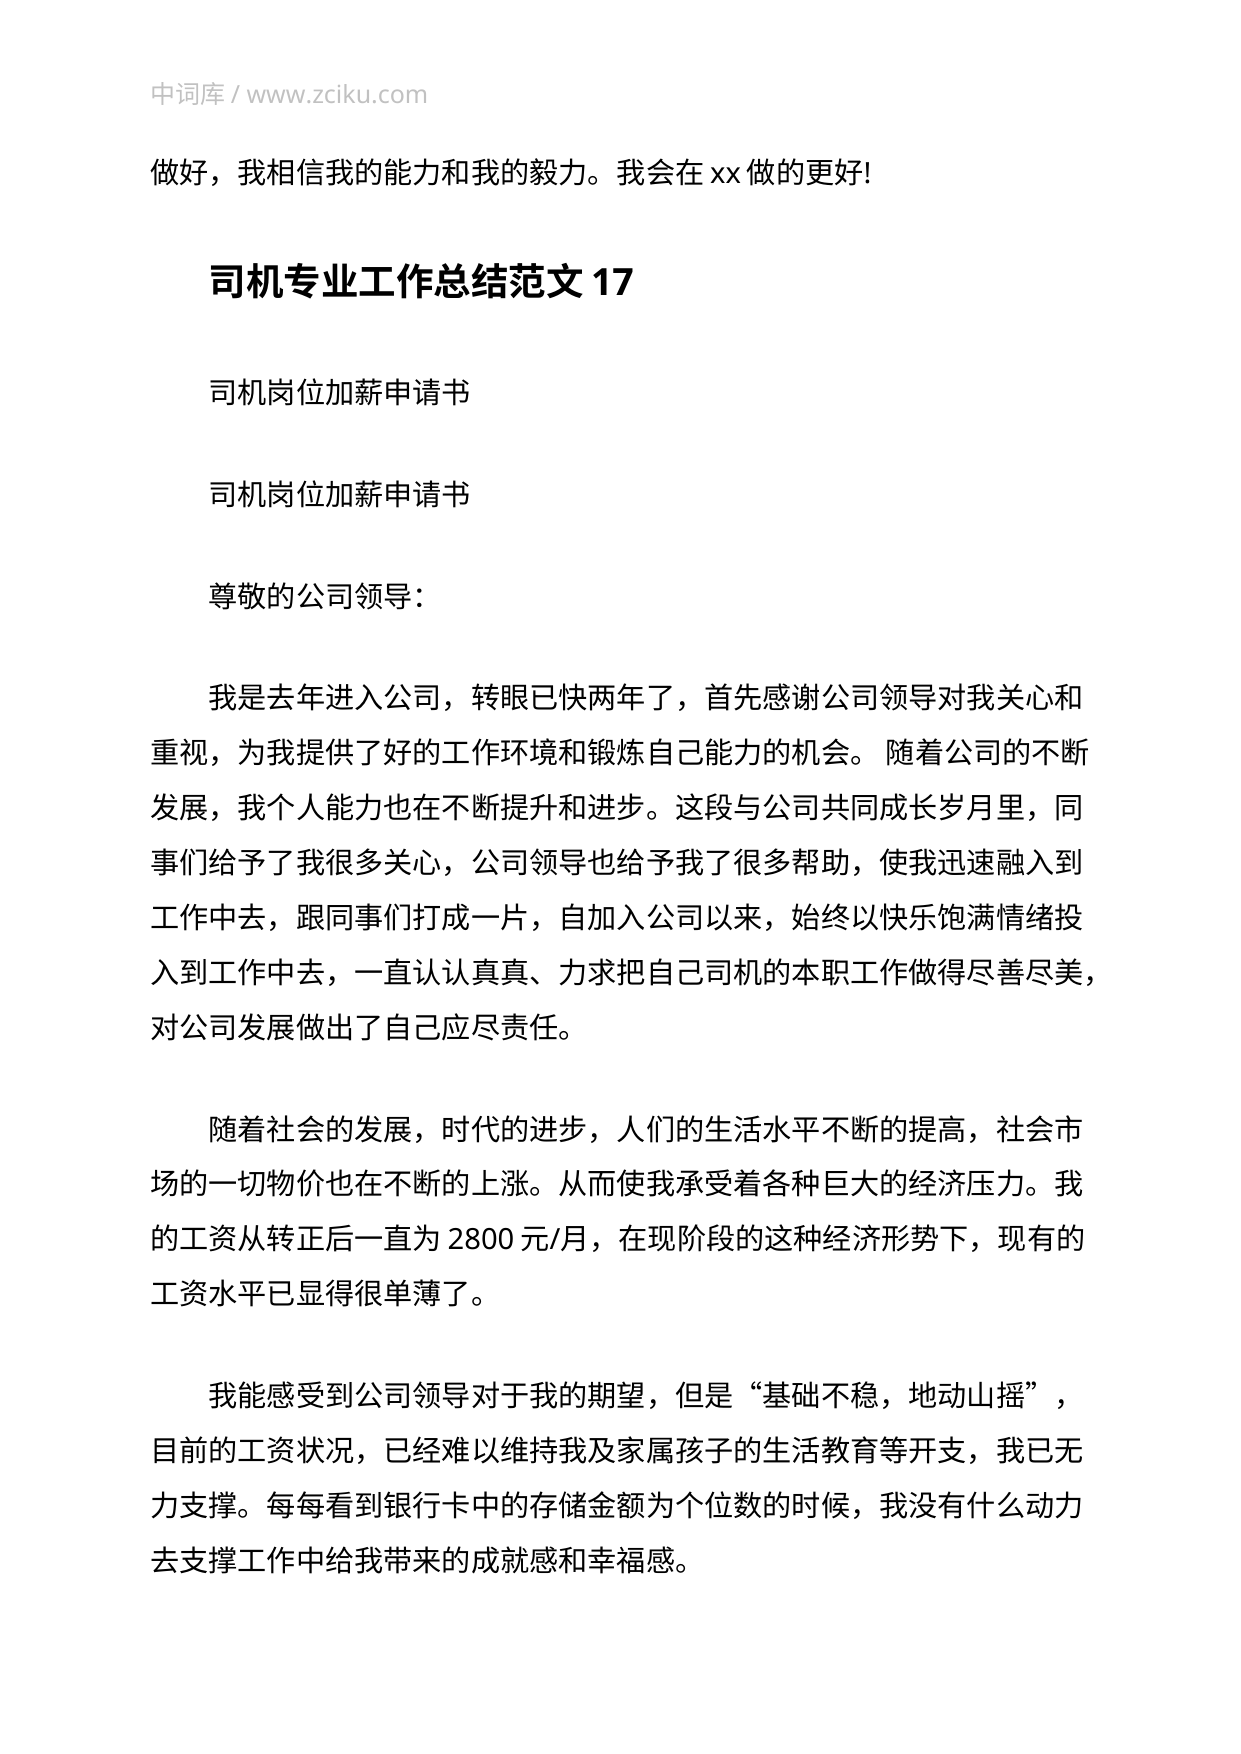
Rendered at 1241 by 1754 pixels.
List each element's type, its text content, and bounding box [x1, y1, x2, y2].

text 司机岗位加薪申请书 [150, 471, 1090, 514]
text 司机专业工作总结范文17 [150, 252, 1090, 306]
text 尊敬的公司领导： [150, 573, 1090, 615]
text 随着社会的发展，时代的进步，人们的生活水平不断的提高，社会市场的一切物价也在不断的上涨。从而使我承受着各种巨大的经济压力。我的工资从转正后一直为2800元/月，在现阶段的这种经济形势下，现有的工资水平已显得很单薄了。 [150, 1106, 1090, 1313]
text 我是去年进入公司，转眼已快两年了，首先感谢公司领导对我关心和重视，为我提供了好的工作环境和锻炼自己能力的机会。 随着公司的不断发展，我个人能力也在不断提升和进步。这段与公司共同成长岁月里，同事们给予了我很多关心，公司领导也给予我了很多帮助，使我迅速融入到工作中去，跟同事们打成一片，自加入公司以来，始终以快乐饱满情绪投入到工作中去，一直认认真真、力求把自己司机的本职工作做得尽善尽美，对公司发展做出了自己应尽责任。 [150, 675, 1090, 1047]
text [150, 150, 1090, 192]
text 司机岗位加薪申请书 [150, 369, 1090, 412]
text 我能感受到公司领导对于我的期望，但是“基础不稳，地动山摇”， 目前的工资状况，已经难以维持我及家属孩子的生活教育等开支，我已无力支撑。每每看到银行卡中的存储金额为个位数的时候，我没有什么动力去支撑工作中给我带来的成就感和幸福感。 [150, 1373, 1090, 1579]
